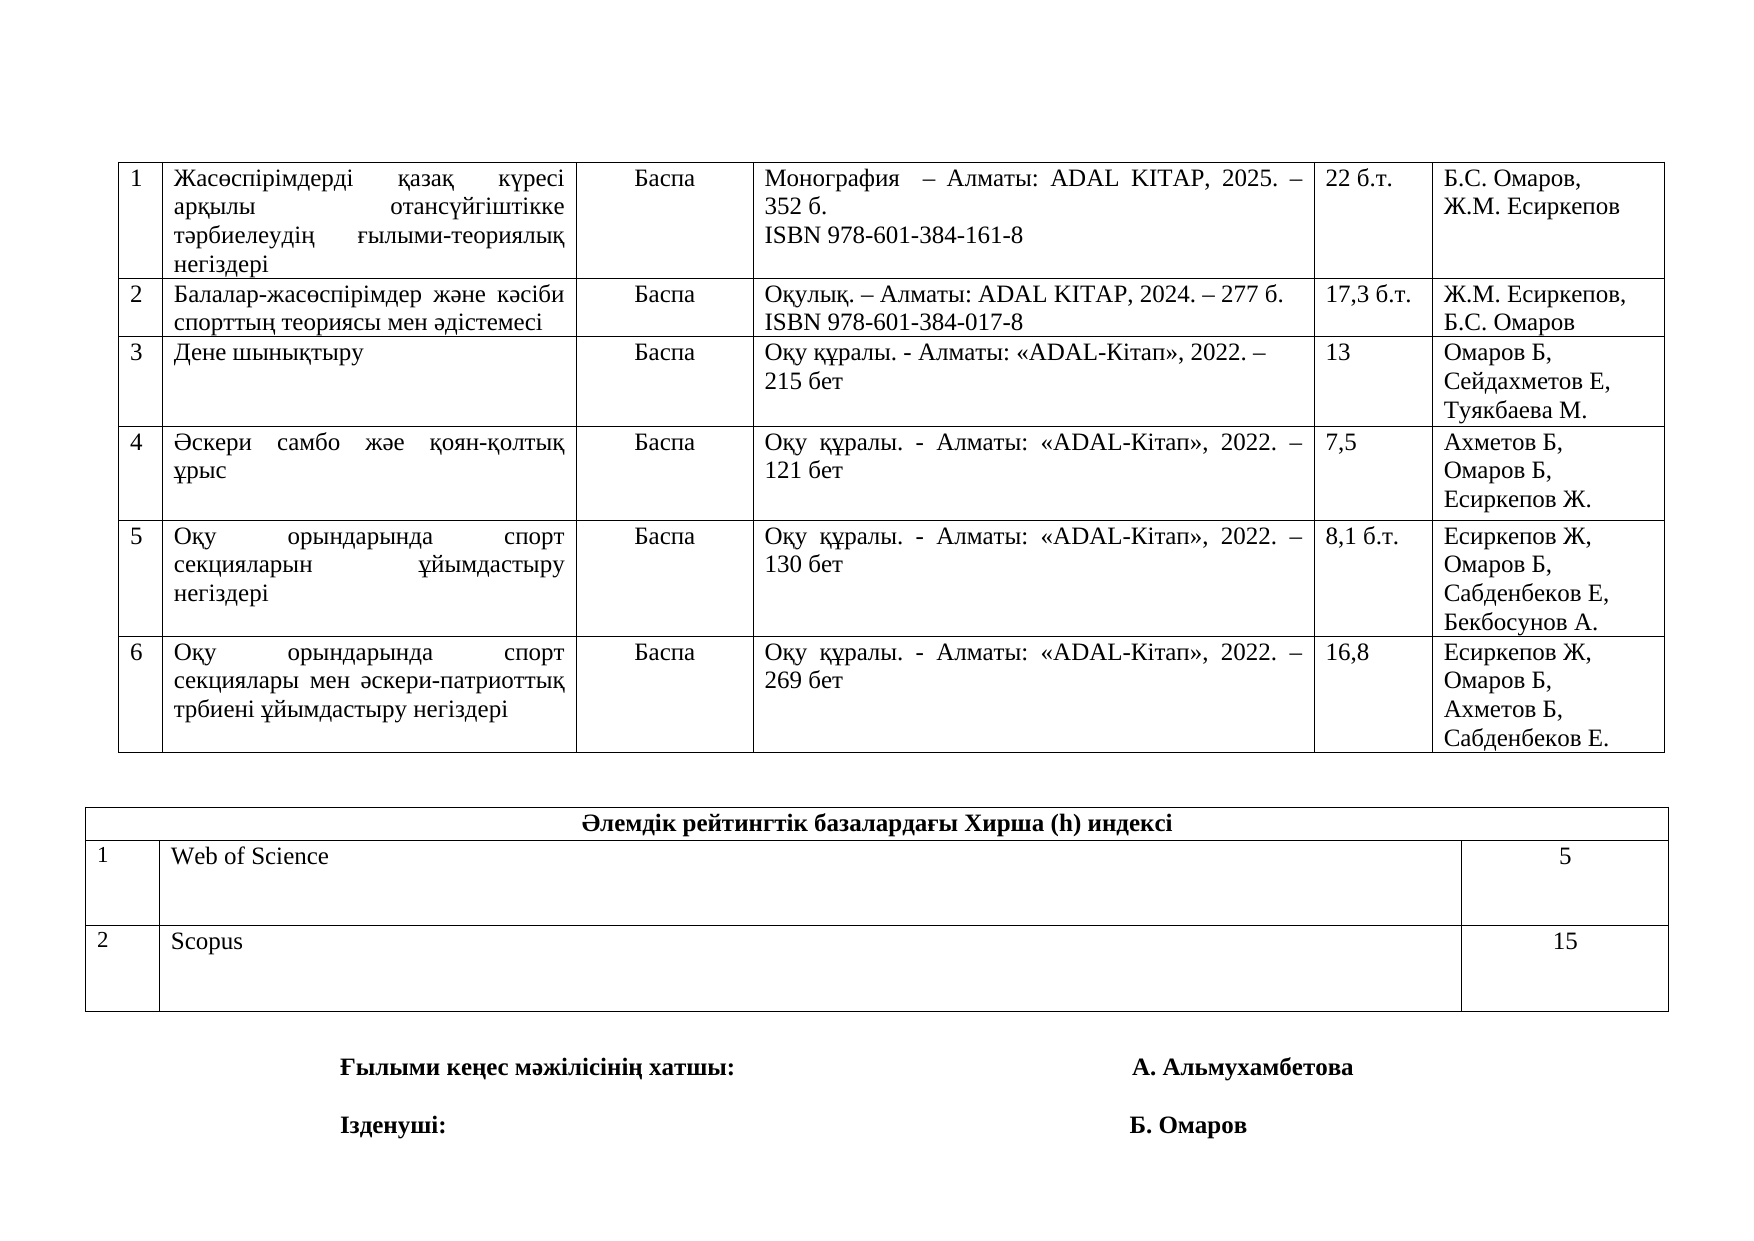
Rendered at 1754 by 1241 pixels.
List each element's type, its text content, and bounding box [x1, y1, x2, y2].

table_cell Оқу құралы. - Алматы: «АDAL-Кітап», 2022. – 269 бет [754, 637, 1314, 752]
table_header Монография – Алматы: ADAL KITAP, 2025. – 352 б. ISBN 978-601-384-161-8 [754, 163, 1314, 278]
table_header Жасөспірімдерді қазақ күресі арқылы отансүйгіштікке тәрбиелеудің ғылыми-теориялық негіздері [163, 163, 576, 278]
table_cell Балалар-жасөспірімдер және кәсіби спорттың теориясы мен әдістемесі [163, 279, 576, 336]
table_cell Оқу орындарында спорт секциялары мен әскери-патриоттық трбиені ұйымдастыру негіздері [163, 637, 576, 752]
table_cell Әскери самбо жәе қоян-қолтық ұрыс [163, 427, 576, 520]
table_cell Баспа [577, 279, 753, 336]
table_cell 13 [1315, 337, 1432, 426]
table_cell 8,1 б.т. [1315, 521, 1432, 636]
table_cell 15 [1462, 926, 1668, 1011]
table_cell Баспа [577, 637, 753, 752]
table_cell 6 [119, 637, 162, 752]
table_cell 5 [1462, 841, 1668, 925]
table_cell Есиркепов Ж, Омаров Б, Ахметов Б, Сабденбеков Е. [1433, 637, 1664, 752]
table_cell 17,3 б.т. [1315, 279, 1432, 336]
table_cell Оқу құралы. - Алматы: «АDAL-Кітап», 2022. – 121 бет [754, 427, 1314, 520]
table_header 22 б.т. [1315, 163, 1432, 278]
table_cell Есиркепов Ж, Омаров Б, Сабденбеков Е, Бекбосунов А. [1433, 521, 1664, 636]
table_cell Ахметов Б, Омаров Б, Есиркепов Ж. [1433, 427, 1664, 520]
table_cell 2 [119, 279, 162, 336]
table_cell Дене шынықтыру [163, 337, 576, 426]
table_cell 3 [119, 337, 162, 426]
table_cell 16,8 [1315, 637, 1432, 752]
table_cell Оқу құралы. - Алматы: «АDAL-Кітап», 2022. – 130 бет [754, 521, 1314, 636]
table_cell Ж.М. Есиркепов, Б.С. Омаров [1433, 279, 1664, 336]
table_header Б.С. Омаров, Ж.М. Есиркепов [1433, 163, 1664, 278]
table_cell 7,5 [1315, 427, 1432, 520]
table_cell 5 [119, 521, 162, 636]
table_cell Омаров Б, Сейдахметов Е, Туякбаева М. [1433, 337, 1664, 426]
table_cell Оқу орындарында спорт секцияларын ұйымдастыру негіздері [163, 521, 576, 636]
table_cell Баспа [577, 337, 753, 426]
table_cell Оқулық. – Алматы: ADAL KITAP, 2024. – 277 б. ISBN 978-601-384-017-8 [754, 279, 1314, 336]
table_cell Баспа [577, 427, 753, 520]
table_cell 4 [119, 427, 162, 520]
table_cell Оқу құралы. - Алматы: «АDAL-Кітап», 2022. – 215 бет [754, 337, 1314, 426]
table_cell Web of Science [160, 841, 1461, 925]
table_cell 2 [86, 926, 159, 1011]
table_header Әлемдік рейтингтік базалардағы Хирша (h) индексі [86, 808, 1668, 840]
table_header 1 [119, 163, 162, 278]
table_cell 1 [86, 841, 159, 925]
table_cell Баспа [577, 521, 753, 636]
table_header Баспа [577, 163, 753, 278]
table_cell Scopus [160, 926, 1461, 1011]
